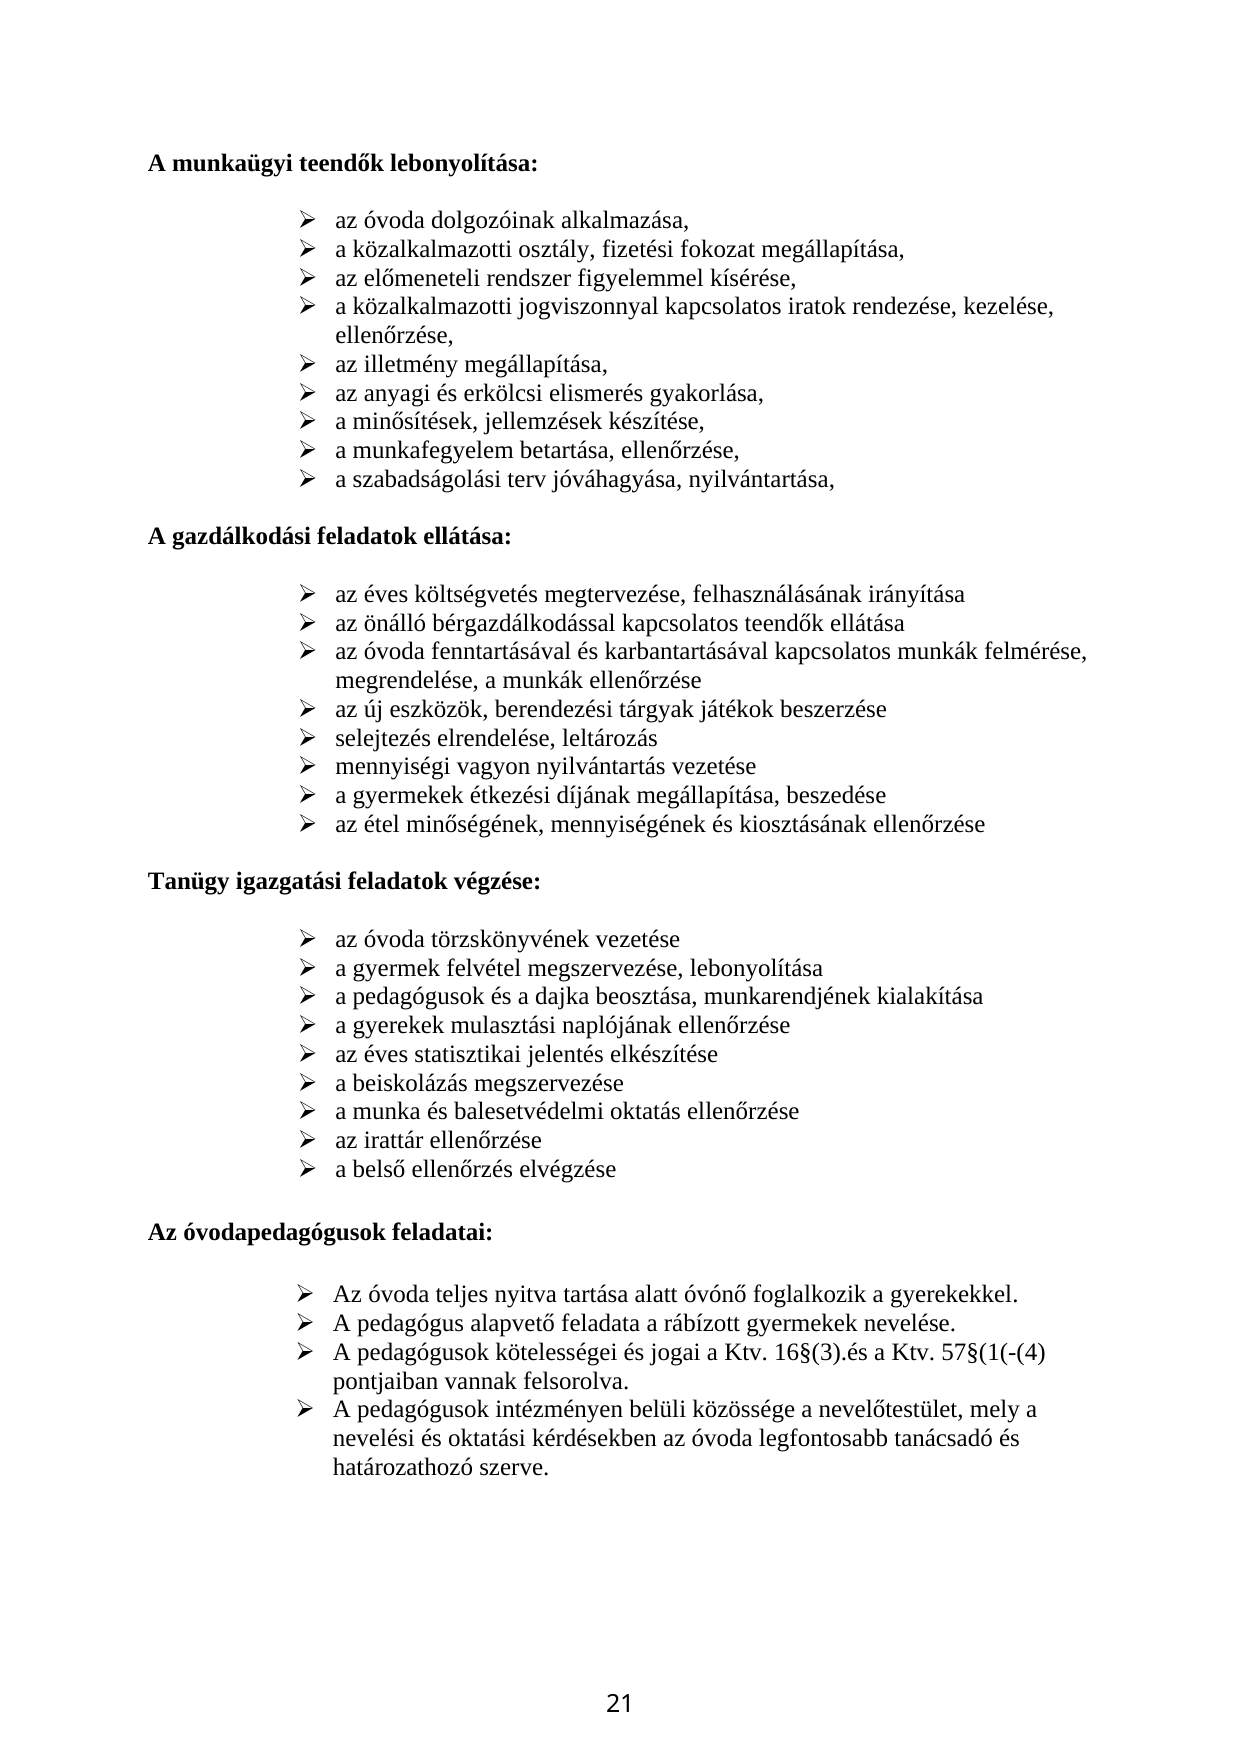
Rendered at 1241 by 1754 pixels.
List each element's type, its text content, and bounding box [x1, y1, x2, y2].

list a munkafegyelem betartása, ellenőrzése, [298, 435, 1093, 464]
list A pedagógusok intézményen belüli közössége a nevelőtestület, mely a nevelési és oktatási kérdésekben az óvoda legfontosabb tanácsadó és határozathozó szerve. [295, 1394, 1093, 1481]
list A pedagógus alapvető feladata a rábízott gyermekek nevelése. [295, 1308, 1093, 1337]
list a beiskolázás megszervezése [298, 1068, 1093, 1096]
list az óvoda törzskönyvének vezetése [298, 924, 1093, 953]
list a gyermekek étkezési díjának megállapítása, beszedése [298, 780, 1093, 809]
list az előmeneteli rendszer figyelemmel kísérése, [298, 263, 1093, 291]
list a munka és balesetvédelmi oktatás ellenőrzése [298, 1096, 1093, 1125]
list az anyagi és erkölcsi elismerés gyakorlása, [298, 378, 1093, 406]
text Az óvodapedagógusok feladatai: [148, 1217, 1093, 1245]
list az éves költségvetés megtervezése, felhasználásának irányítása [298, 579, 1093, 608]
list a gyerekek mulasztási naplójának ellenőrzése [298, 1010, 1093, 1039]
list a minősítések, jellemzések készítése, [298, 406, 1093, 435]
list az étel minőségének, mennyiségének és kiosztásának ellenőrzése [298, 809, 1093, 838]
list az óvoda fenntartásával és karbantartásával kapcsolatos munkák felmérése, megrendelése, a munkák ellenőrzése [298, 636, 1093, 694]
list mennyiségi vagyon nyilvántartás vezetése [298, 751, 1093, 780]
list az illetmény megállapítása, [298, 349, 1093, 378]
list az önálló bérgazdálkodással kapcsolatos teendők ellátása [298, 608, 1093, 636]
list a közalkalmazotti osztály, fizetési fokozat megállapítása, [298, 234, 1093, 263]
text A gazdálkodási feladatok ellátása: [148, 521, 1093, 550]
list a pedagógusok és a dajka beosztása, munkarendjének kialakítása [298, 981, 1093, 1010]
list az irattár ellenőrzése [298, 1125, 1093, 1154]
list az új eszközök, berendezési tárgyak játékok beszerzése [298, 694, 1093, 723]
list a közalkalmazotti jogviszonnyal kapcsolatos iratok rendezése, kezelése, ellenőrzése, [298, 291, 1093, 349]
list a belső ellenőrzés elvégzése [298, 1154, 1093, 1183]
text A munkaügyi teendők lebonyolítása: [148, 148, 1093, 176]
list a gyermek felvétel megszervezése, lebonyolítása [298, 953, 1093, 981]
list selejtezés elrendelése, leltározás [298, 723, 1093, 751]
list A pedagógusok kötelességei és jogai a Ktv. 16§(3).és a Ktv. 57§(1(-(4) pontjaiban vannak felsorolva. [295, 1337, 1093, 1394]
list a szabadságolási terv jóváhagyása, nyilvántartása, [298, 464, 1093, 493]
list Az óvoda teljes nyitva tartása alatt óvónő foglalkozik a gyerekekkel. [295, 1279, 1093, 1308]
text Tanügy igazgatási feladatok végzése: [148, 866, 1093, 895]
list az éves statisztikai jelentés elkészítése [298, 1039, 1093, 1068]
list az óvoda dolgozóinak alkalmazása, [298, 205, 1093, 234]
